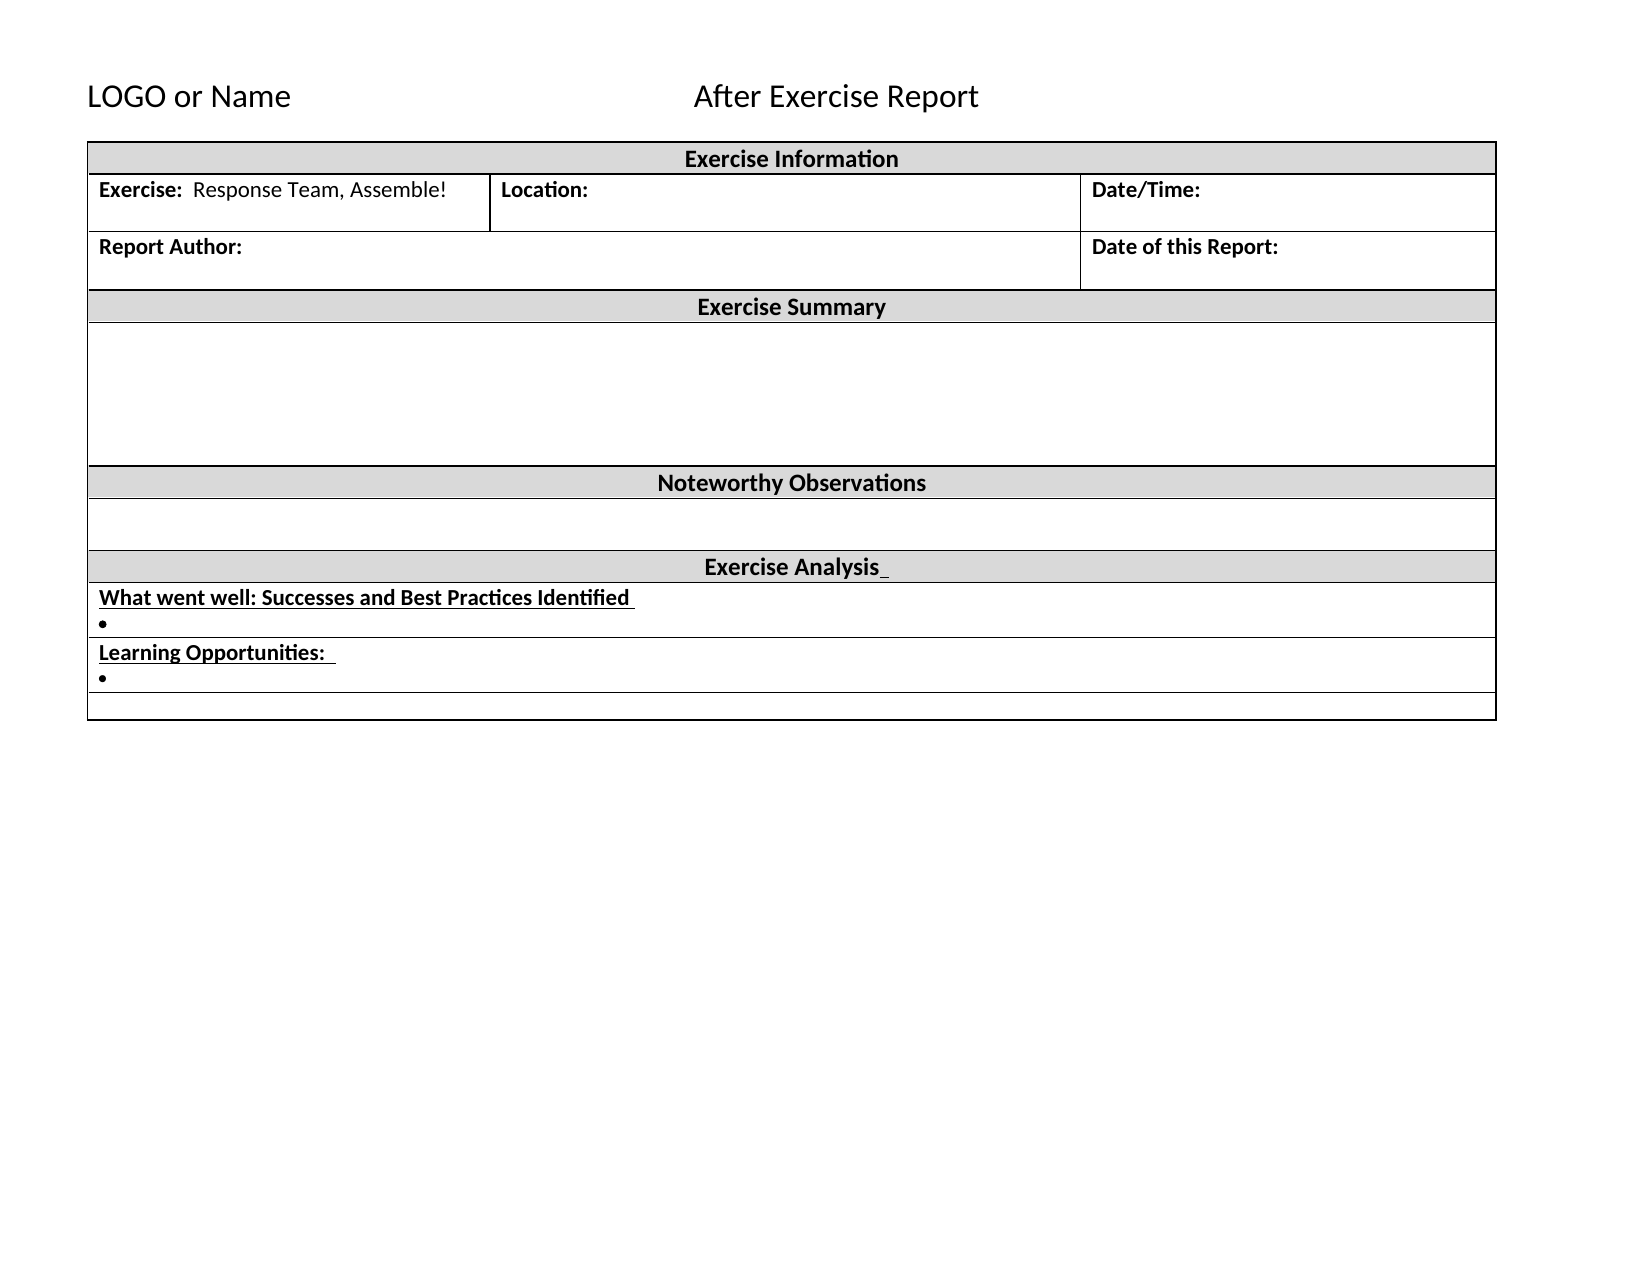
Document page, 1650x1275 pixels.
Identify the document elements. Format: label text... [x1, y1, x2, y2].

table_cell Exercise Summary [88, 290, 1495, 321]
table_cell [88, 693, 1495, 719]
table_header Exercise Information [88, 143, 1495, 173]
table_cell Date of this Report: [1081, 232, 1495, 289]
table_cell [88, 323, 1495, 465]
table_cell Date/Time: [1081, 175, 1495, 231]
table_cell Location: [491, 175, 1080, 231]
table_cell What went well: Successes and Best Practices Identified [88, 583, 1495, 637]
table_cell Report Author: [88, 232, 1080, 289]
table_cell Noteworthy Observations [88, 466, 1495, 497]
table_cell Exercise: Response Team, Assemble! [88, 174, 489, 231]
table_cell Learning Opportunities: [88, 638, 1495, 692]
table_cell Exercise Analysis [88, 551, 1495, 582]
table_cell [88, 499, 1495, 550]
